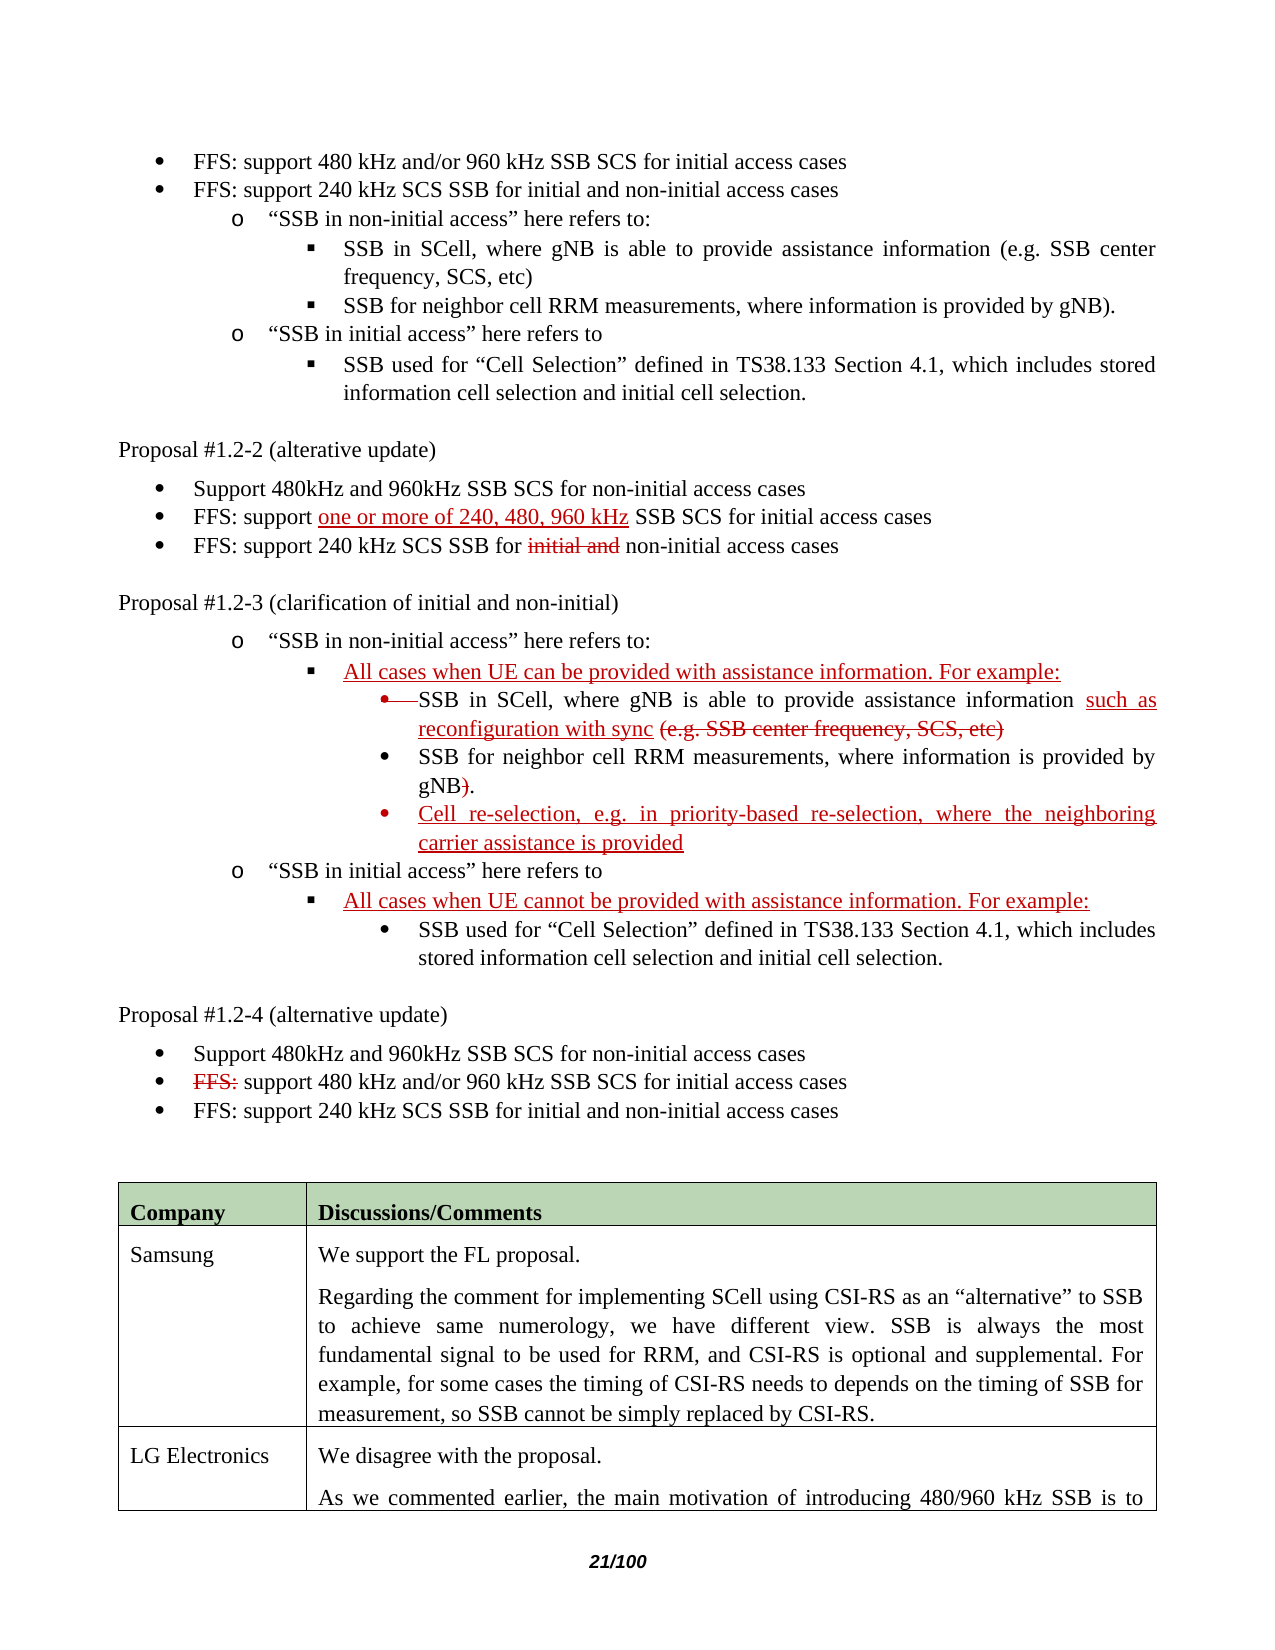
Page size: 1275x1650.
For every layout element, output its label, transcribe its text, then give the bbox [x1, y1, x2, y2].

list “SSB in initial access” here refers to [231, 320, 1157, 348]
table_cell LG Electronics [119, 1427, 306, 1510]
list FFS: support 480 kHz and/or 960 kHz SSB SCS for initial access cases [156, 1068, 1157, 1095]
list FFS: support 240 kHz SCS SSB for initial and non-initial access cases [156, 1097, 1157, 1123]
subtitle Proposal #1.2-3 (clarification of initial and non-initial) [118, 589, 1157, 615]
subtitle Proposal #1.2-4 (alternative update) [118, 1001, 1157, 1027]
list FFS: support one or more of 240, 480, 960 kHz SSB SCS for initial access cases [156, 503, 1157, 530]
table_header Discussions/Comments [307, 1183, 1156, 1225]
table_cell Samsung [119, 1226, 306, 1426]
list SSB used for “Cell Selection” defined in TS38.133 Section 4.1, which includes stored information cell selection and initial cell selection. [306, 351, 1157, 406]
list SSB used for “Cell Selection” defined in TS38.133 Section 4.1, which includes stored information cell selection and initial cell selection. [381, 916, 1157, 971]
list SSB in SCell, where gNB is able to provide assistance information (e.g. SSB center frequency, SCS, etc) [306, 235, 1157, 290]
list All cases when UE cannot be provided with assistance information. For example: [306, 887, 1157, 914]
list Cell re-selection, e.g. in priority-based re-selection, where the neighboring carrier assistance is provided [381, 800, 1157, 855]
list “SSB in initial access” here refers to [231, 857, 1157, 885]
table_cell We support the FL proposal. Regarding the comment for implementing SCell using CSI-RS as an “alternative” to SSB to achieve same numerology, we have different view. SSB is always the most fundamental signal to be used for RRM, and CSI-RS is optional and supplemental. For example, for some cases the timing of CSI-RS needs to depends on the timing of SSB for measurement, so SSB cannot be simply replaced by CSI-RS. [307, 1226, 1156, 1426]
list SSB for neighbor cell RRM measurements, where information is provided by gNB). [381, 743, 1157, 798]
list All cases when UE can be provided with assistance information. For example: [306, 658, 1157, 684]
list FFS: support 240 kHz SCS SSB for initial and non-initial access cases [156, 532, 1157, 558]
subtitle Proposal #1.2-2 (alterative update) [118, 436, 1157, 462]
list “SSB in non-initial access” here refers to: [231, 627, 1157, 656]
list Support 480kHz and 960kHz SSB SCS for non-initial access cases [156, 475, 1157, 501]
list Support 480kHz and 960kHz SSB SCS for non-initial access cases [156, 1040, 1157, 1066]
list FFS: support 240 kHz SCS SSB for initial and non-initial access cases [156, 176, 1157, 202]
list SSB for neighbor cell RRM measurements, where information is provided by gNB). [306, 292, 1157, 318]
table_header Company [119, 1183, 306, 1225]
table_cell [307, 1427, 1156, 1510]
list FFS: support 480 kHz and/or 960 kHz SSB SCS for initial access cases [156, 148, 1157, 174]
list “SSB in non-initial access” here refers to: [231, 204, 1157, 233]
list SSB in SCell, where gNB is able to provide assistance information such as reconfiguration with sync (e.g. SSB center frequency, SCS, etc) [381, 686, 1157, 741]
